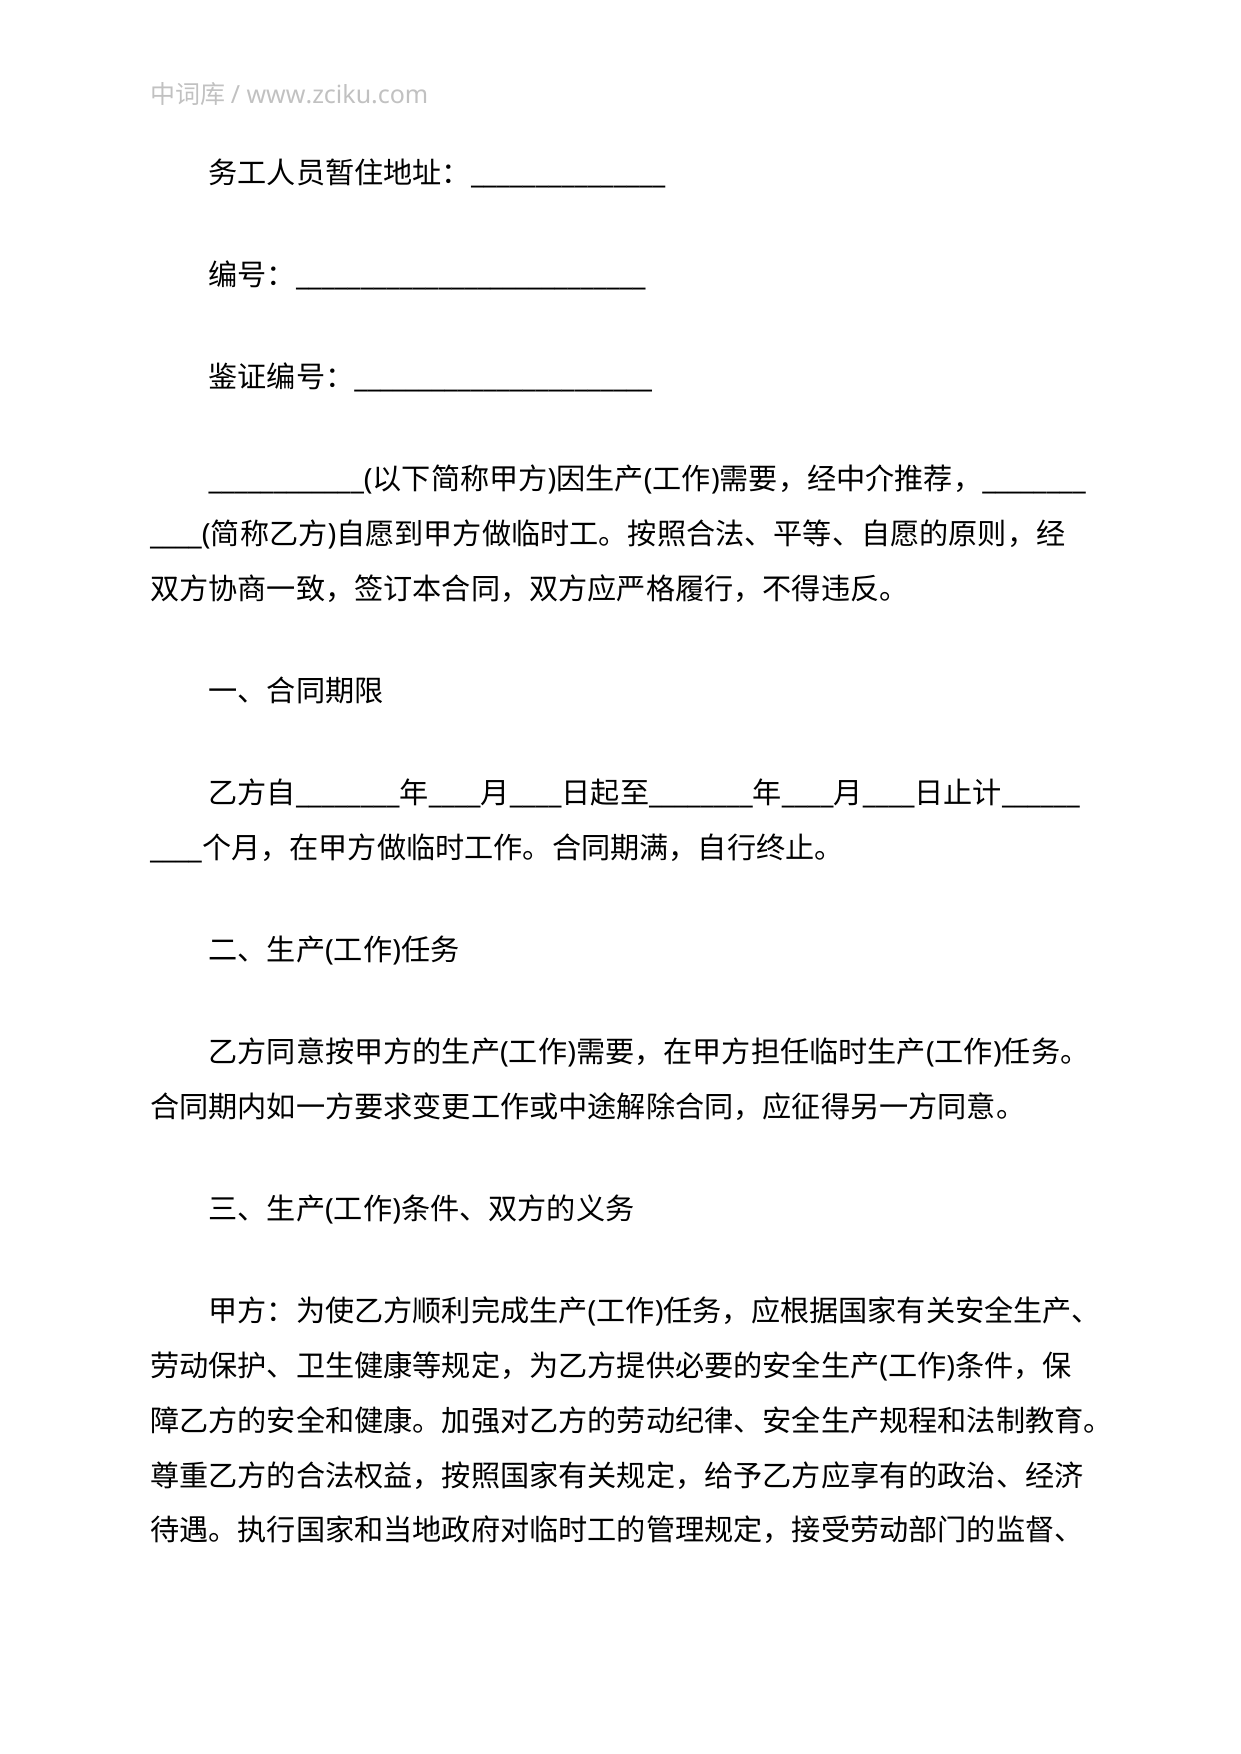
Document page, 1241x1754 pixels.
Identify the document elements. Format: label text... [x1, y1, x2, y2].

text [150, 1287, 1090, 1549]
text 一、合同期限 [150, 668, 1090, 710]
text 乙方同意按甲方的生产(工作)需要，在甲方担任临时生产(工作)任务。合同期内如一方要求变更工作或中途解除合同，应征得另一方同意。 [150, 1028, 1090, 1126]
text ____________(以下简称甲方)因生产(工作)需要，经中介推荐，____________(简称乙方)自愿到甲方做临时工。按照合法、平等、自愿的原则，经双方协商一致，签订本合同，双方应严格履行，不得违反。 [150, 456, 1090, 608]
text 三、生产(工作)条件、双方的义务 [150, 1185, 1090, 1228]
text 二、生产(工作)任务 [150, 926, 1090, 969]
text 编号：___________________________ [150, 252, 1090, 294]
text 务工人员暂住地址：_______________ [150, 150, 1090, 192]
text 鉴证编号：_______________________ [150, 354, 1090, 396]
text 乙方自________年____月____日起至________年____月____日止计__________个月，在甲方做临时工作。合同期满，自行终止。 [150, 769, 1090, 867]
